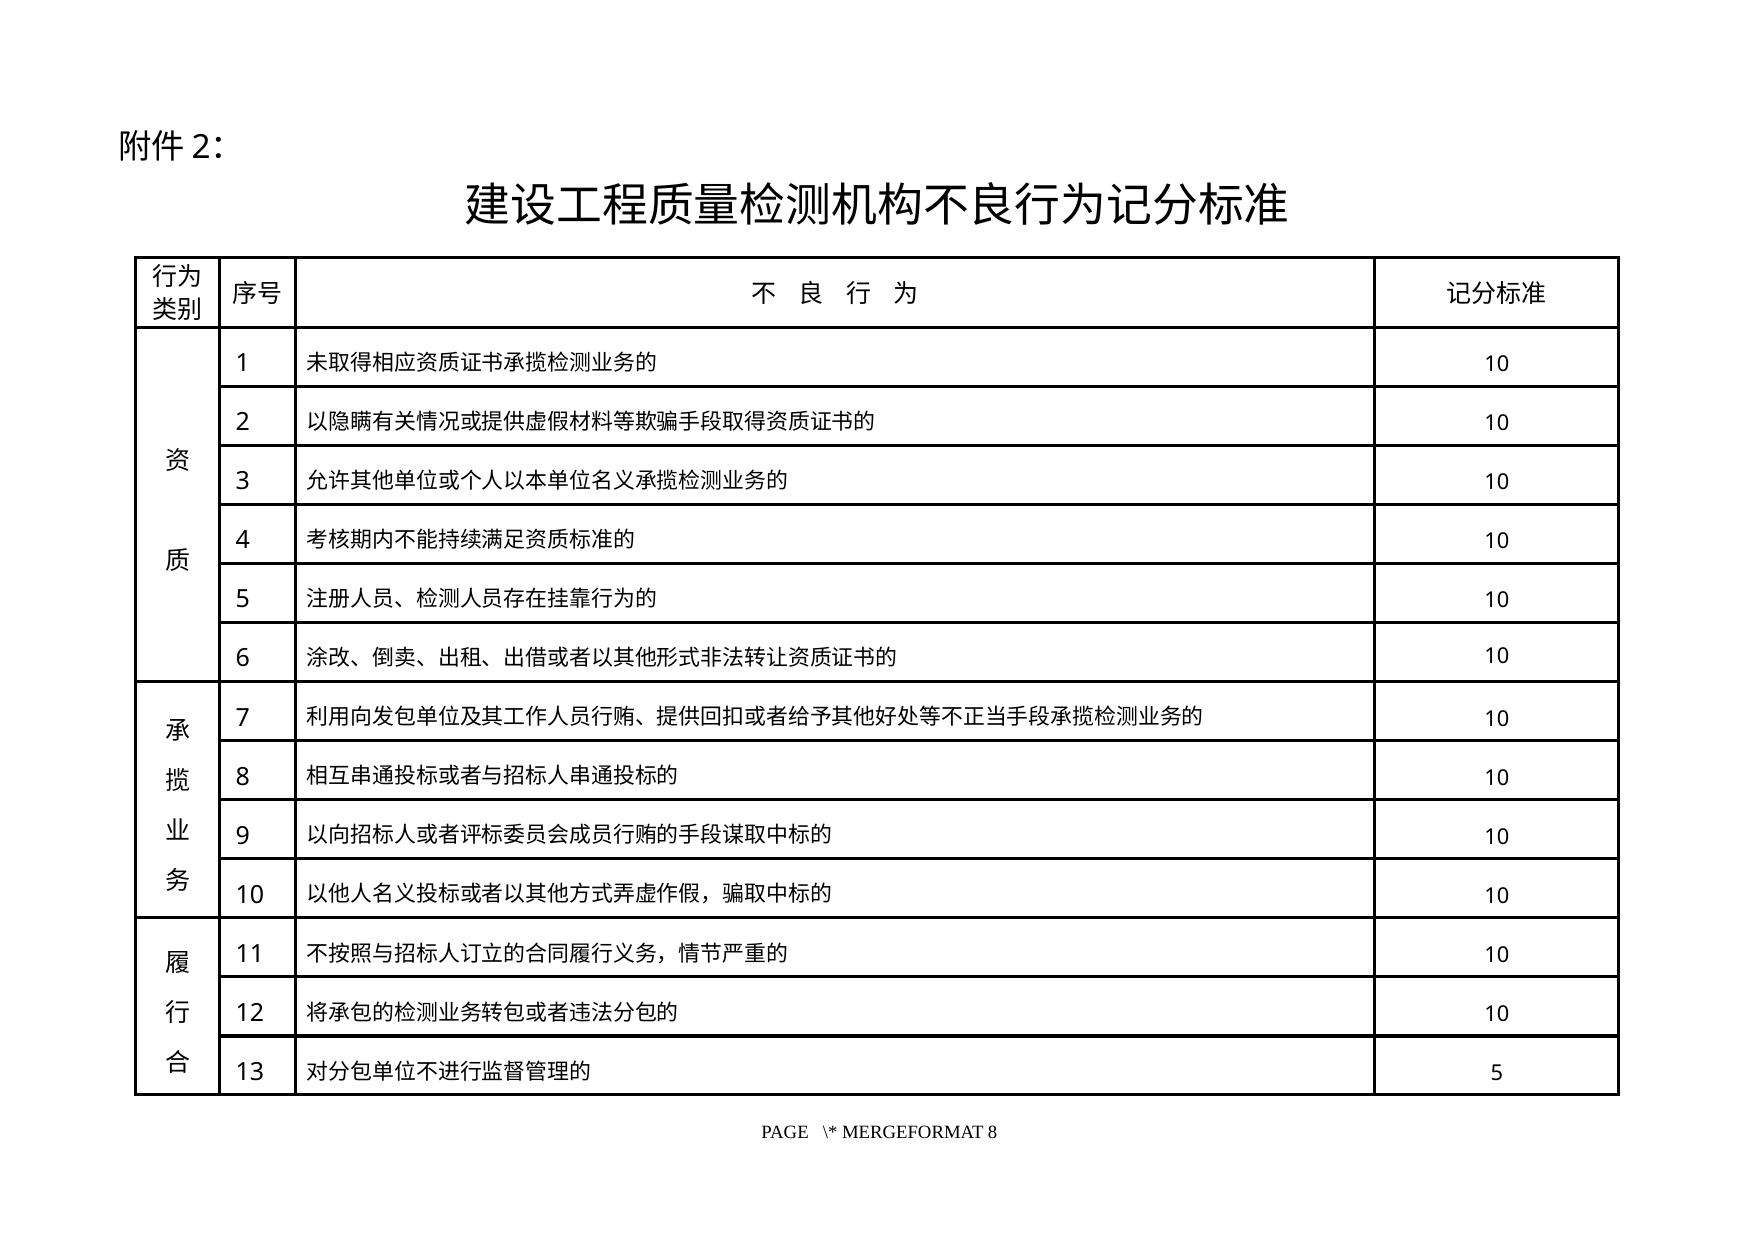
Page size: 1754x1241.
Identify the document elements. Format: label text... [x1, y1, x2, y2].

table_cell 以隐瞒有关情况或提供虚假材料等欺骗手段取得资质证书的 [297, 388, 1373, 444]
table_cell 未取得相应资质证书承揽检测业务的 [297, 329, 1373, 384]
table_cell [221, 506, 294, 562]
table_cell 10 [1376, 624, 1617, 680]
table_cell 10 [1376, 388, 1617, 444]
table_cell 以他人名义投标或者以其他方式弄虚作假，骗取中标的 [297, 860, 1373, 916]
table_cell 允许其他单位或个人以本单位名义承揽检测业务的 [297, 447, 1373, 503]
table_cell 承 揽 业 务 [137, 683, 218, 916]
table_cell [221, 447, 294, 503]
table_cell 以向招标人或者评标委员会成员行贿的手段谋取中标的 [297, 801, 1373, 857]
table_cell 利用向发包单位及其工作人员行贿、提供回扣或者给予其他好处等不正当手段承揽检测业务的 [297, 683, 1373, 739]
table_header 记分标准 [1376, 259, 1617, 326]
table_cell 10 [1376, 742, 1617, 798]
table_cell 10 [1376, 801, 1617, 857]
table_cell 10 [1376, 860, 1617, 916]
table_cell 10 [1376, 447, 1617, 503]
table_cell 将承包的检测业务转包或者违法分包的 [297, 978, 1373, 1034]
table_header 不 良 行 为 [297, 259, 1373, 326]
table_cell [221, 624, 294, 680]
table_cell 相互串通投标或者与招标人串通投标的 [297, 742, 1373, 798]
table_cell [221, 388, 294, 444]
table_cell [221, 683, 294, 739]
text 建设工程质量检测机构不良行为记分标准 [118, 168, 1636, 234]
table_cell 对分包单位不进行监督管理的 [297, 1038, 1373, 1093]
table_cell 注册人员、检测人员存在挂靠行为的 [297, 565, 1373, 621]
text 附件2： [118, 118, 1636, 168]
table_cell [221, 329, 294, 384]
table_cell [221, 742, 294, 798]
table_cell 5 [1376, 1038, 1617, 1093]
table_cell 10 [1376, 683, 1617, 739]
table_cell 10 [1376, 919, 1617, 975]
table_header 序号 [221, 259, 294, 326]
table_cell 10 [1376, 978, 1617, 1034]
table_cell [221, 919, 294, 975]
table_cell [221, 978, 294, 1034]
table_cell 10 [1376, 565, 1617, 621]
table_cell [221, 1038, 294, 1093]
table_cell 不按照与招标人订立的合同履行义务，情节严重的 [297, 919, 1373, 975]
table_cell [221, 860, 294, 916]
table_cell 履 行 合 同 [137, 919, 218, 1093]
table_cell 10 [1376, 329, 1617, 384]
table_cell [221, 801, 294, 857]
table_header 行为类别 [137, 259, 218, 326]
table_cell 考核期内不能持续满足资质标准的 [297, 506, 1373, 562]
table_cell [221, 565, 294, 621]
table_cell 10 [1376, 506, 1617, 562]
table_cell 资 质 [137, 329, 218, 680]
table_cell 涂改、倒卖、出租、出借或者以其他形式非法转让资质证书的 [297, 624, 1373, 680]
